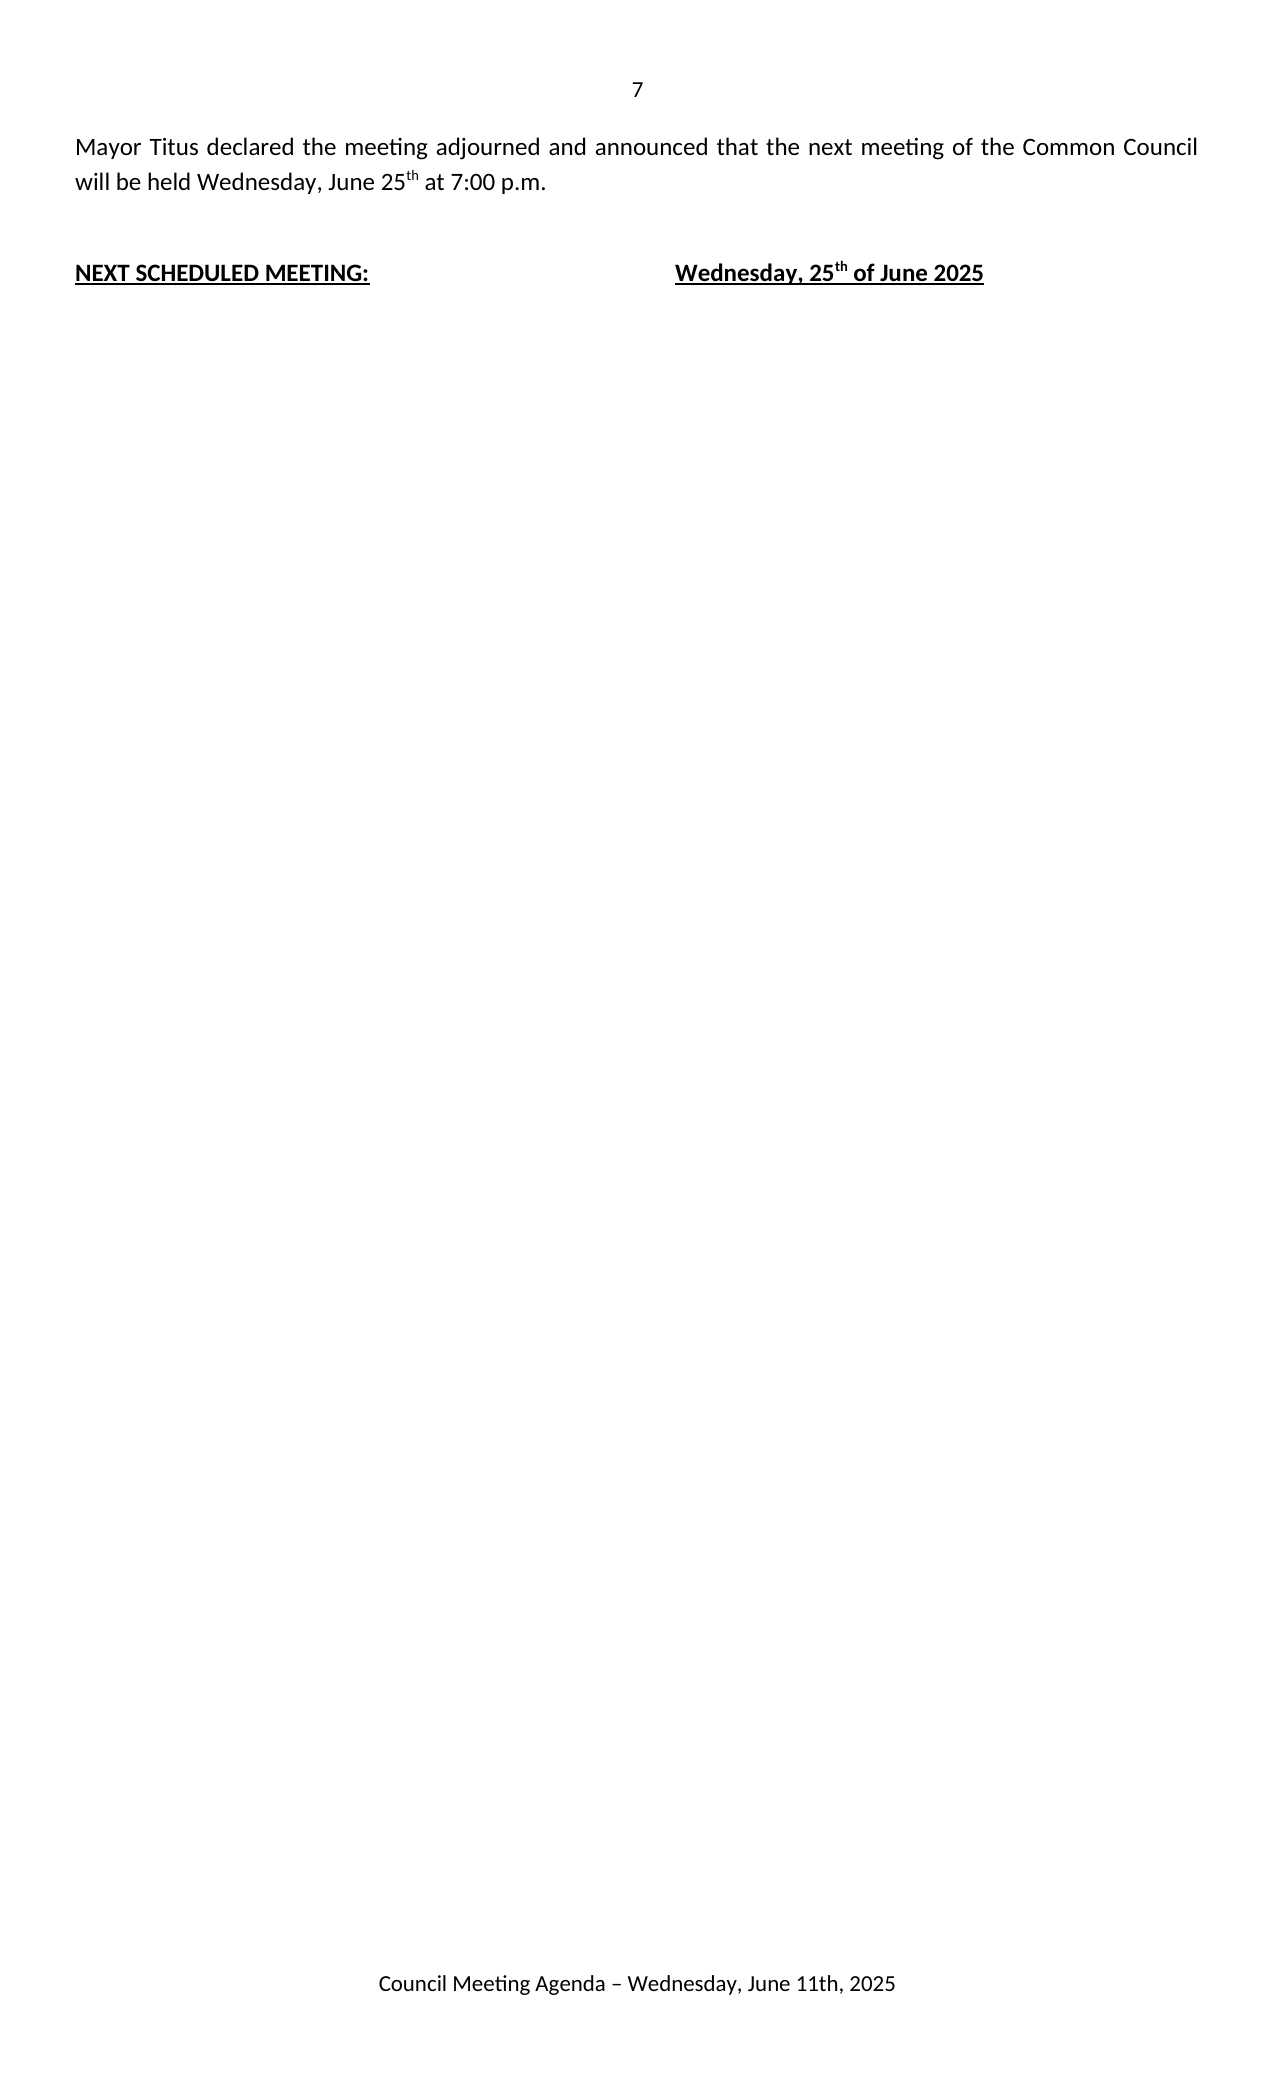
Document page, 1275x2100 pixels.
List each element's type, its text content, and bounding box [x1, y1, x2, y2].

text Mayor Titus declared the meeting adjourned and announced that the next meeting of the Common Council will be held Wednesday, June 25th at 7:00 p.m. [75, 131, 1200, 197]
text NEXT SCHEDULED MEETING: Wednesday, 25th of June 2025 [75, 257, 1200, 287]
